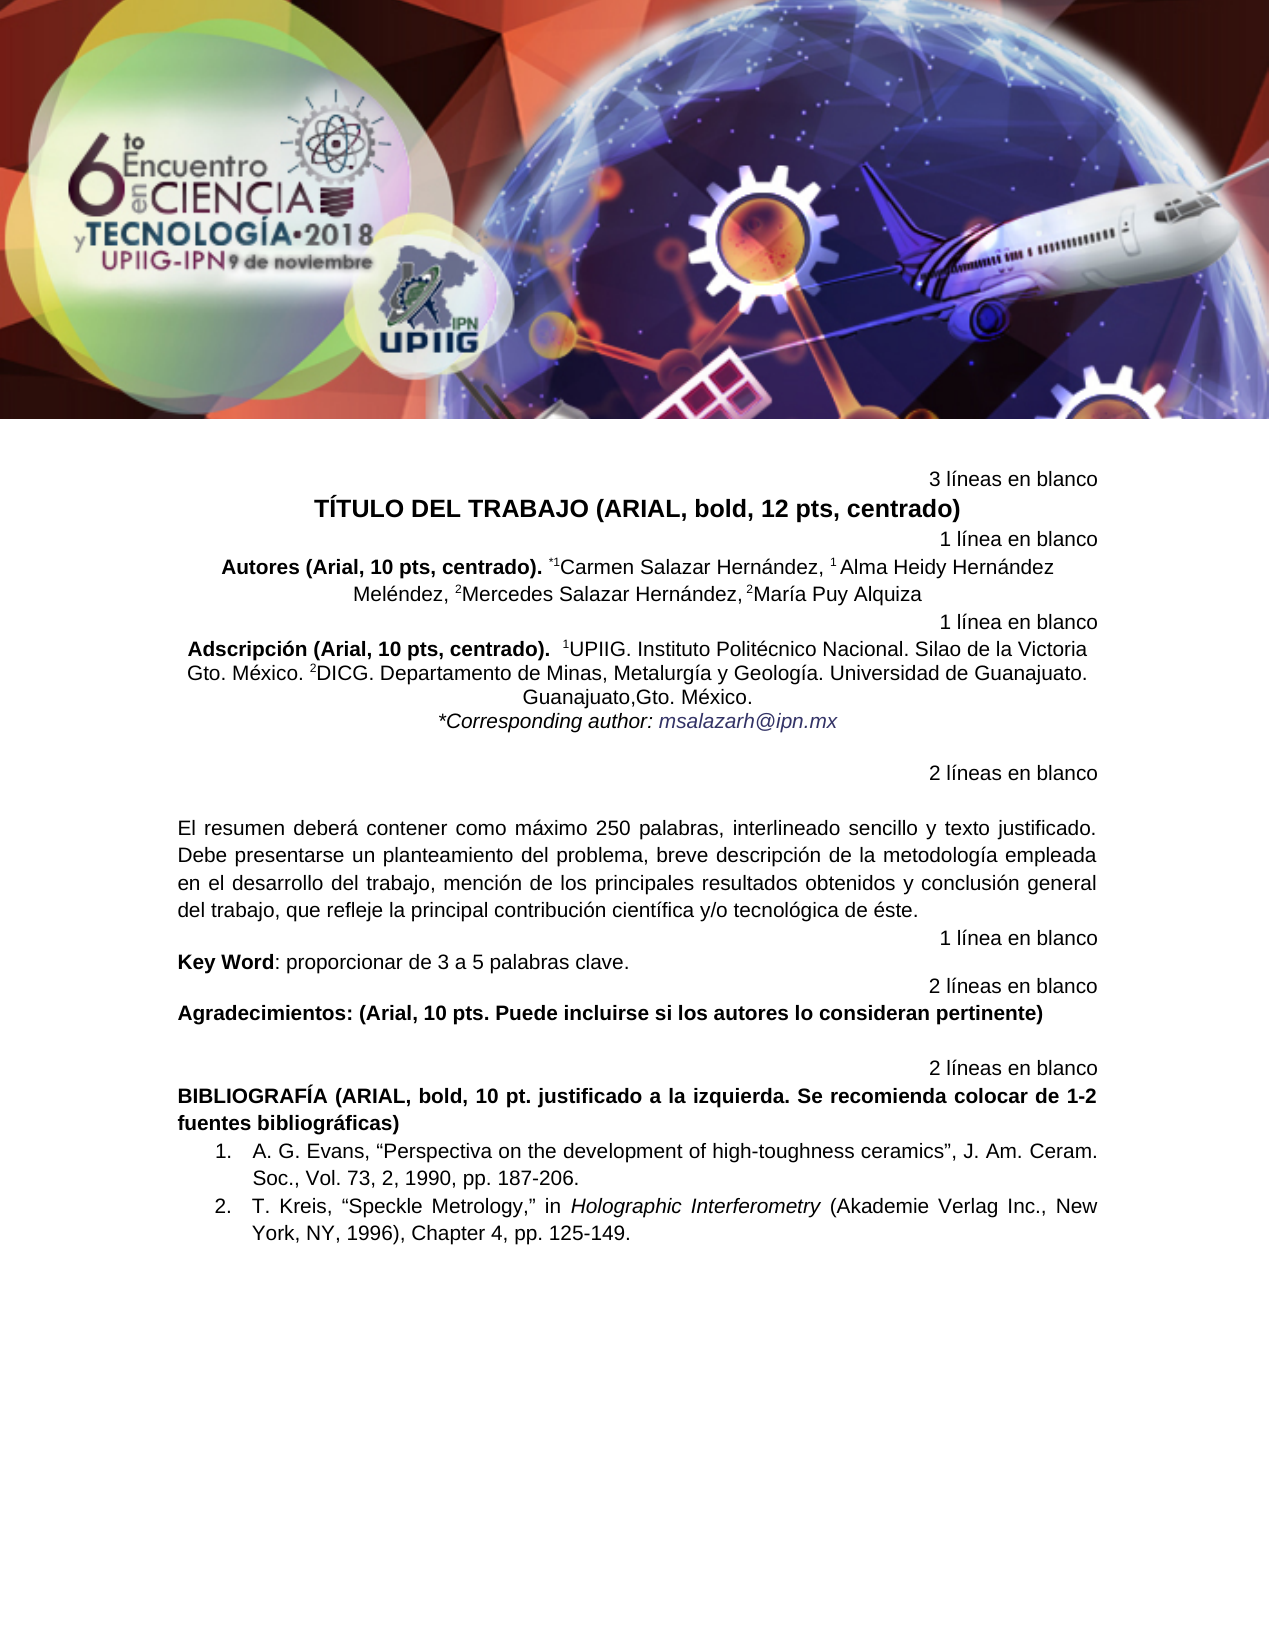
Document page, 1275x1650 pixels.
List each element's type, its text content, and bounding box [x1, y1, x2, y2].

text 1 línea en blanco [177, 527, 1098, 551]
text 3 líneas en blanco [177, 467, 1098, 491]
text TÍTULO DEL TRABAJO (ARIAL, bold, 12 pts, centrado) [177, 494, 1098, 523]
text El resumen deberá contener como máximo 250 palabras, interlineado sencillo y texto justificado. Debe presentarse un planteamiento del problema, breve descripción de la metodología empleada en el desarrollo del trabajo, mención de los principales resultados obtenidos y conclusión general del trabajo, que refleje la principal contribución científica y/o tecnológica de éste. [177, 816, 1098, 922]
text Adscripción (Arial, 10 pts, centrado). 1UPIIG. Instituto Politécnico Nacional. Silao de la Victoria Gto. México. 2DICG. Departamento de Minas, Metalurgía y Geología. Universidad de Guanajuato. Guanajuato,Gto. México. [177, 637, 1098, 709]
text 1 línea en blanco [236, 610, 1098, 634]
text 2 líneas en blanco [177, 761, 1098, 784]
text 2 líneas en blanco [177, 973, 1098, 997]
text Autores (Arial, 10 pts, centrado). *1Carmen Salazar Hernández, 1 Alma Heidy Hernández Meléndez, 2Mercedes Salazar Hernández, 2María Puy Alquiza [177, 555, 1098, 606]
picture [0, 0, 1269, 419]
text 2 líneas en blanco [177, 1056, 1098, 1080]
text *Corresponding author: msalazarh@ipn.mx [177, 709, 1098, 733]
list T. Kreis, “Speckle Metrology,” in Holographic Interferometry (Akademie Verlag Inc., New York, NY, 1996), Chapter 4, pp. 125-149. [214, 1193, 1098, 1245]
text BIBLIOGRAFÍA (ARIAL, bold, 10 pt. justificado a la izquierda. Se recomienda colocar de 1-2 fuentes bibliográficas) [177, 1083, 1098, 1135]
text Agradecimientos: (Arial, 10 pts. Puede incluirse si los autores lo consideran pertinente) [177, 1001, 1098, 1025]
text Key Word: proporcionar de 3 a 5 palabras clave. [177, 949, 1098, 973]
list A. G. Evans, “Perspectiva on the development of high-toughness ceramics”, J. Am. Ceram. Soc., Vol. 73, 2, 1990, pp. 187-206. [215, 1138, 1098, 1190]
text 1 línea en blanco [177, 926, 1098, 949]
